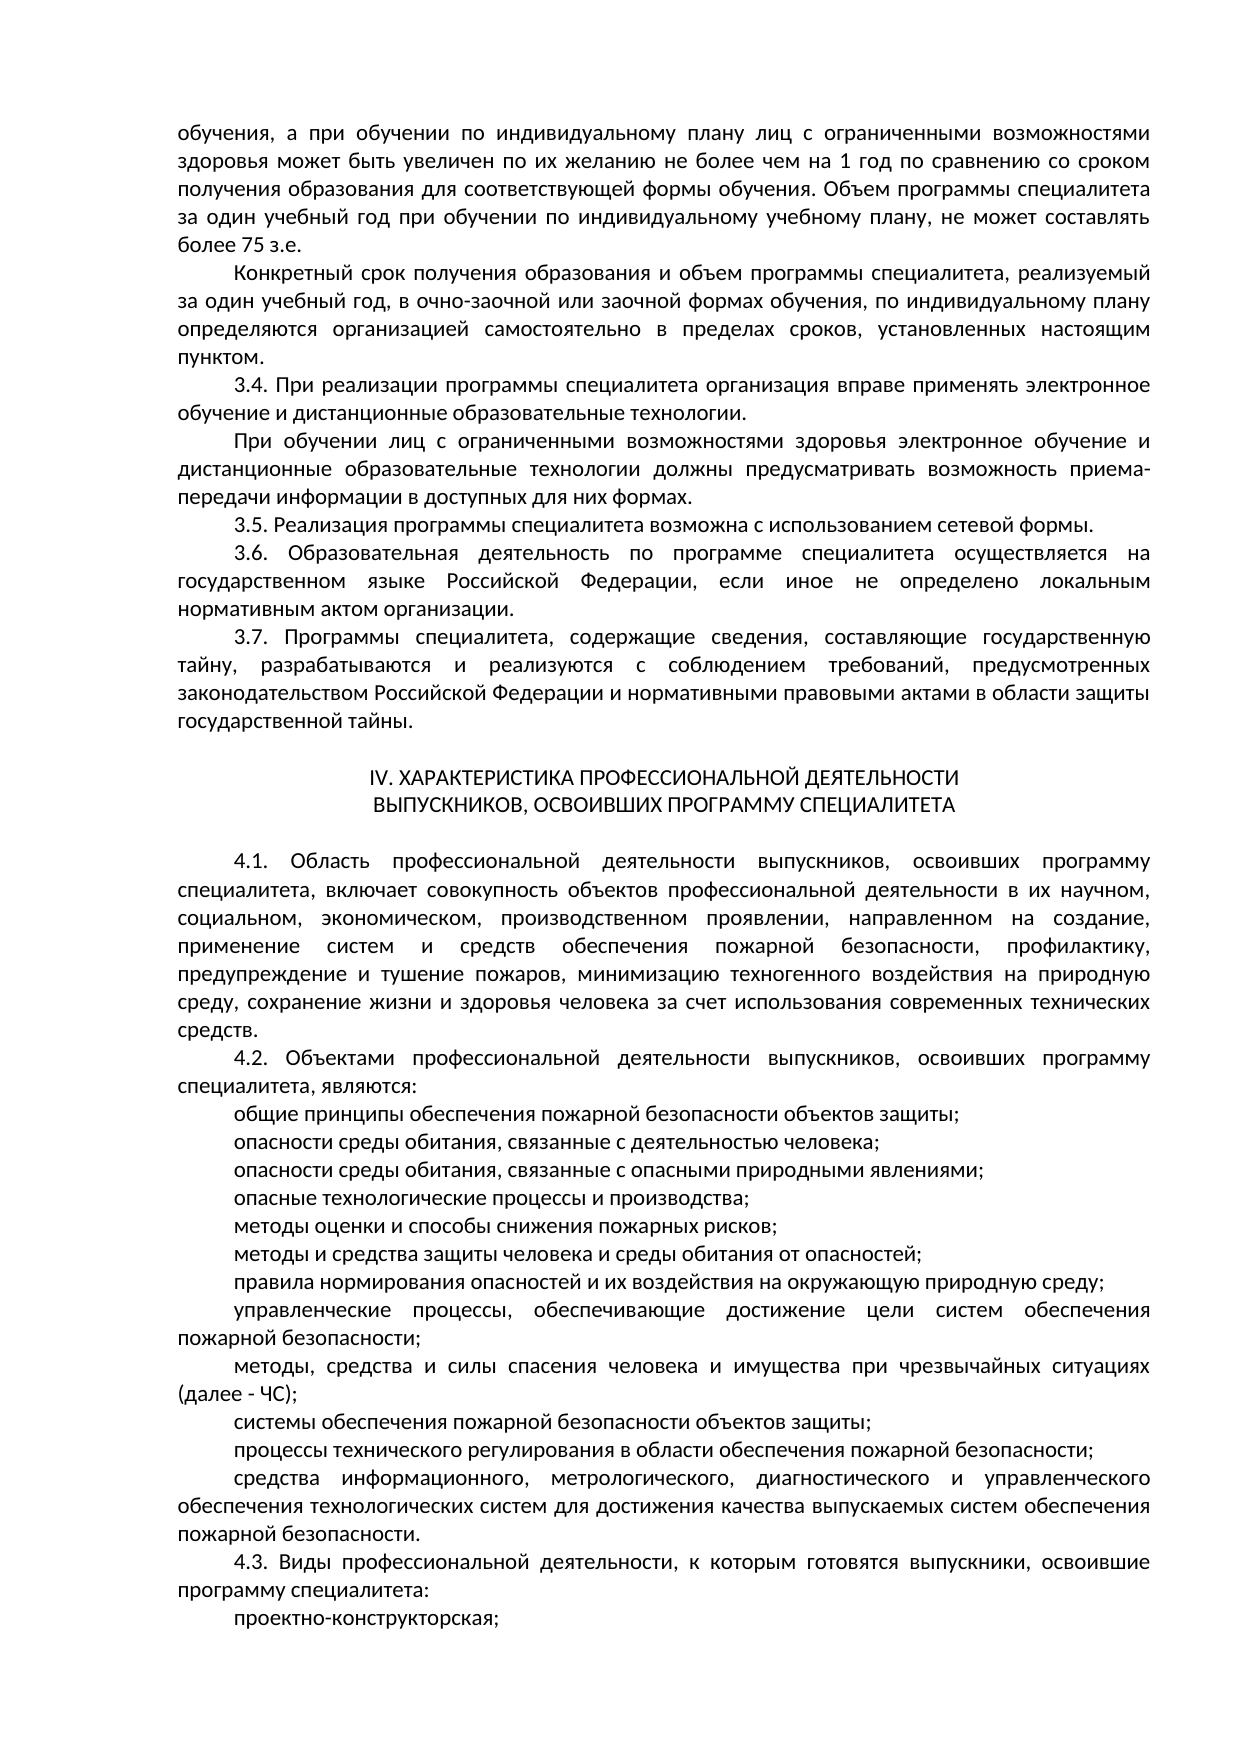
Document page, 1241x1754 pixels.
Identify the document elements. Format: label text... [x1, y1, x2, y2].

text опасные технологические процессы и производства; [177, 1183, 1152, 1211]
text методы и средства защиты человека и среды обитания от опасностей; [177, 1239, 1152, 1267]
text 3.6. Образовательная деятельность по программе специалитета осуществляется на государственном языке Российской Федерации, если иное не определено локальным нормативным актом организации. [177, 538, 1152, 622]
text 3.4. При реализации программы специалитета организация вправе применять электронное обучение и дистанционные образовательные технологии. [177, 370, 1152, 426]
text 3.7. Программы специалитета, содержащие сведения, составляющие государственную тайну, разрабатываются и реализуются с соблюдением требований, предусмотренных законодательством Российской Федерации и нормативными правовыми актами в области защиты государственной тайны. [177, 622, 1152, 734]
text проектно-конструкторская; [177, 1603, 1152, 1631]
text управленческие процессы, обеспечивающие достижение цели систем обеспечения пожарной безопасности; [177, 1295, 1152, 1351]
text 4.3. Виды профессиональной деятельности, к которым готовятся выпускники, освоившие программу специалитета: [177, 1547, 1152, 1603]
text IV. ХАРАКТЕРИСТИКА ПРОФЕССИОНАЛЬНОЙ ДЕЯТЕЛЬНОСТИ [177, 763, 1152, 791]
text процессы технического регулирования в области обеспечения пожарной безопасности; [177, 1435, 1152, 1463]
text 4.1. Область профессиональной деятельности выпускников, освоивших программу специалитета, включает совокупность объектов профессиональной деятельности в их научном, социальном, экономическом, производственном проявлении, направленном на создание, применение систем и средств обеспечения пожарной безопасности, профилактику, предупреждение и тушение пожаров, минимизацию техногенного воздействия на природную среду, сохранение жизни и здоровья человека за счет использования современных технических средств. [177, 847, 1152, 1043]
text правила нормирования опасностей и их воздействия на окружающую природную среду; [177, 1267, 1152, 1295]
text опасности среды обитания, связанные с опасными природными явлениями; [177, 1155, 1152, 1183]
text Конкретный срок получения образования и объем программы специалитета, реализуемый за один учебный год, в очно-заочной или заочной формах обучения, по индивидуальному плану определяются организацией самостоятельно в пределах сроков, установленных настоящим пунктом. [177, 258, 1152, 370]
text общие принципы обеспечения пожарной безопасности объектов защиты; [177, 1099, 1152, 1127]
text методы оценки и способы снижения пожарных рисков; [177, 1211, 1152, 1239]
text методы, средства и силы спасения человека и имущества при чрезвычайных ситуациях (далее - ЧС); [177, 1351, 1152, 1407]
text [177, 118, 1152, 258]
text средства информационного, метрологического, диагностического и управленческого обеспечения технологических систем для достижения качества выпускаемых систем обеспечения пожарной безопасности. [177, 1463, 1152, 1547]
text 4.2. Объектами профессиональной деятельности выпускников, освоивших программу специалитета, являются: [177, 1043, 1152, 1099]
text При обучении лиц с ограниченными возможностями здоровья электронное обучение и дистанционные образовательные технологии должны предусматривать возможность приема-передачи информации в доступных для них формах. [177, 426, 1152, 510]
text системы обеспечения пожарной безопасности объектов защиты; [177, 1407, 1152, 1435]
text 3.5. Реализация программы специалитета возможна с использованием сетевой формы. [177, 510, 1152, 538]
text ВЫПУСКНИКОВ, ОСВОИВШИХ ПРОГРАММУ СПЕЦИАЛИТЕТА [177, 791, 1152, 819]
text опасности среды обитания, связанные с деятельностью человека; [177, 1127, 1152, 1155]
